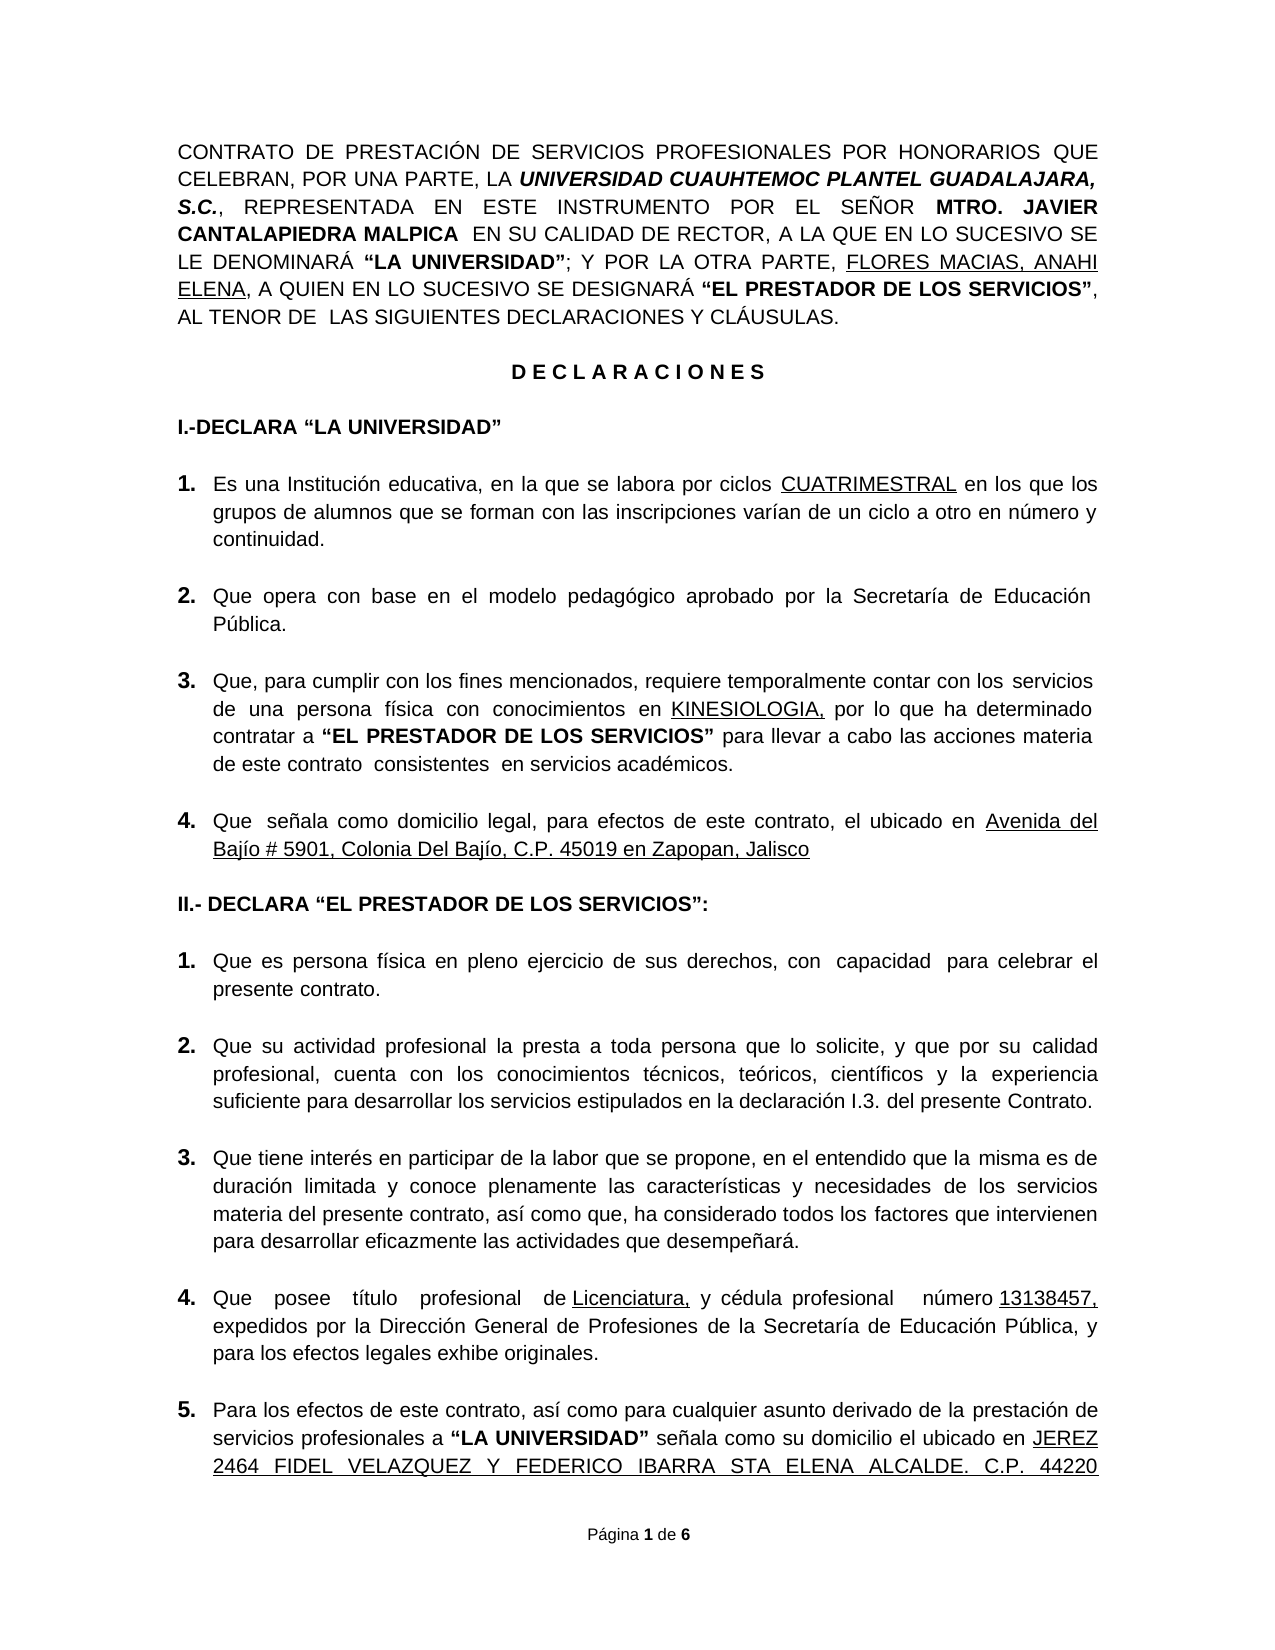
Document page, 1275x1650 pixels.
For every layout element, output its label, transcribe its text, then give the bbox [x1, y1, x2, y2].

text CONTRATO DE PRESTACIÓN DE SERVICIOS PROFESIONALES POR HONORARIOS QUE CELEBRAN, POR UNA PARTE, LA UNIVERSIDAD CUAUHTEMOC PLANTEL GUADALAJARA, S.C., REPRESENTADA EN ESTE INSTRUMENTO POR EL SEÑOR MTRO. JAVIER CANTALAPIEDRA MALPICA EN SU CALIDAD DE RECTOR, A LA QUE EN LO SUCESIVO SE LE DENOMINARÁ “LA UNIVERSIDAD”; Y POR LA OTRA PARTE, FLORES MACIAS, ANAHI ELENA, A QUIEN EN LO SUCESIVO SE DESIGNARÁ “EL PRESTADOR DE LOS SERVICIOS”, AL TENOR DE LAS SIGUIENTES DECLARACIONES Y CLÁUSULAS. [177, 139, 1098, 328]
list Que, para cumplir con los fines mencionados, requiere temporalmente contar con los servicios de una persona física con conocimientos en KINESIOLOGIA, por lo que ha determinado contratar a “EL PRESTADOR DE LOS SERVICIOS” para llevar a cabo las acciones materia de este contrato consistentes en servicios académicos. [177, 667, 1093, 776]
text I.-DECLARA “LA UNIVERSIDAD” [177, 414, 1110, 438]
list Que tiene interés en participar de la labor que se propone, en el entendido que la misma es de duración limitada y conoce plenamente las características y necesidades de los servicios materia del presente contrato, así como que, ha considerado todos los factores que intervienen para desarrollar eficazmente las actividades que desempeñará. [177, 1144, 1098, 1253]
list Que señala como domicilio legal, para efectos de este contrato, el ubicado en Avenida del Bajío # 5901, Colonia Del Bajío, C.P. 45019 en Zapopan, Jalisco [177, 807, 1098, 861]
list Que posee título profesional de Licenciatura, y cédula profesional número 13138457, expedidos por la Dirección General de Profesiones de la Secretaría de Educación Pública, y para los efectos legales exhibe originales. [177, 1284, 1098, 1365]
list Que su actividad profesional la presta a toda persona que lo solicite, y que por su calidad profesional, cuenta con los conocimientos técnicos, teóricos, científicos y la experiencia suficiente para desarrollar los servicios estipulados en la declaración I.3. del presente Contrato. [177, 1032, 1098, 1113]
list Es una Institución educativa, en la que se labora por ciclos CUATRIMESTRAL en los que los grupos de alumnos que se forman con las inscripciones varían de un ciclo a otro en número y continuidad. [177, 469, 1098, 551]
subtitle II.- DECLARA “EL PRESTADOR DE LOS SERVICIOS”: [177, 892, 1110, 916]
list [177, 1396, 1098, 1478]
subtitle D E C L A R A C I O N E S [177, 359, 1098, 383]
list Que opera con base en el modelo pedagógico aprobado por la Secretaría de Educación Pública. [177, 582, 1092, 636]
list Que es persona física en pleno ejercicio de sus derechos, con capacidad para celebrar el presente contrato. [177, 947, 1098, 1001]
